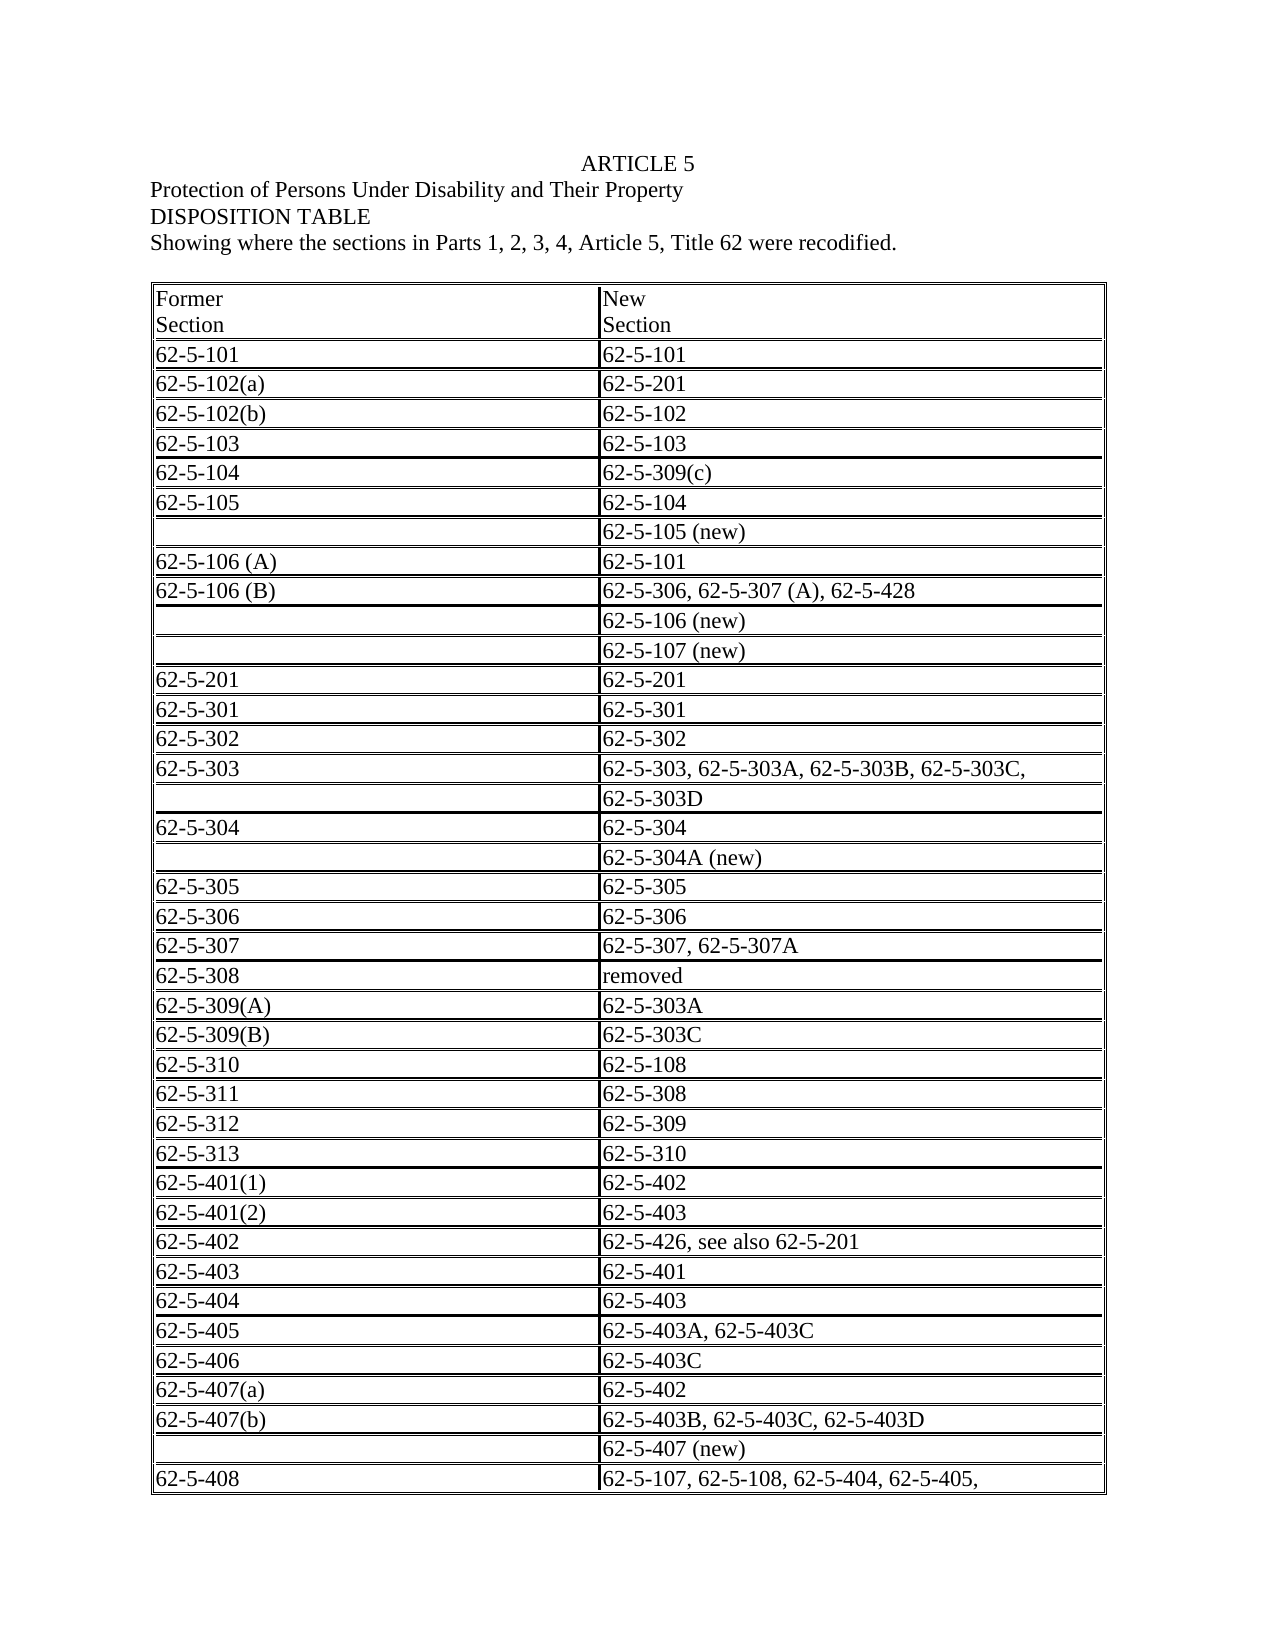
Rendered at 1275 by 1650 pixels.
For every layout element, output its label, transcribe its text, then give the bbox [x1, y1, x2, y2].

text ARTICLE 5 [150, 150, 1125, 176]
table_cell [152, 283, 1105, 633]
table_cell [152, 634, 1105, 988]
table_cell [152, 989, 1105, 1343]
text DISPOSITION TABLE [150, 203, 1125, 229]
text Showing where the sections in Parts 1, 2, 3, 4, Article 5, Title 62 were recodified. [150, 229, 1125, 255]
text Protection of Persons Under Disability and Their Property [150, 176, 1125, 203]
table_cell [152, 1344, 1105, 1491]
